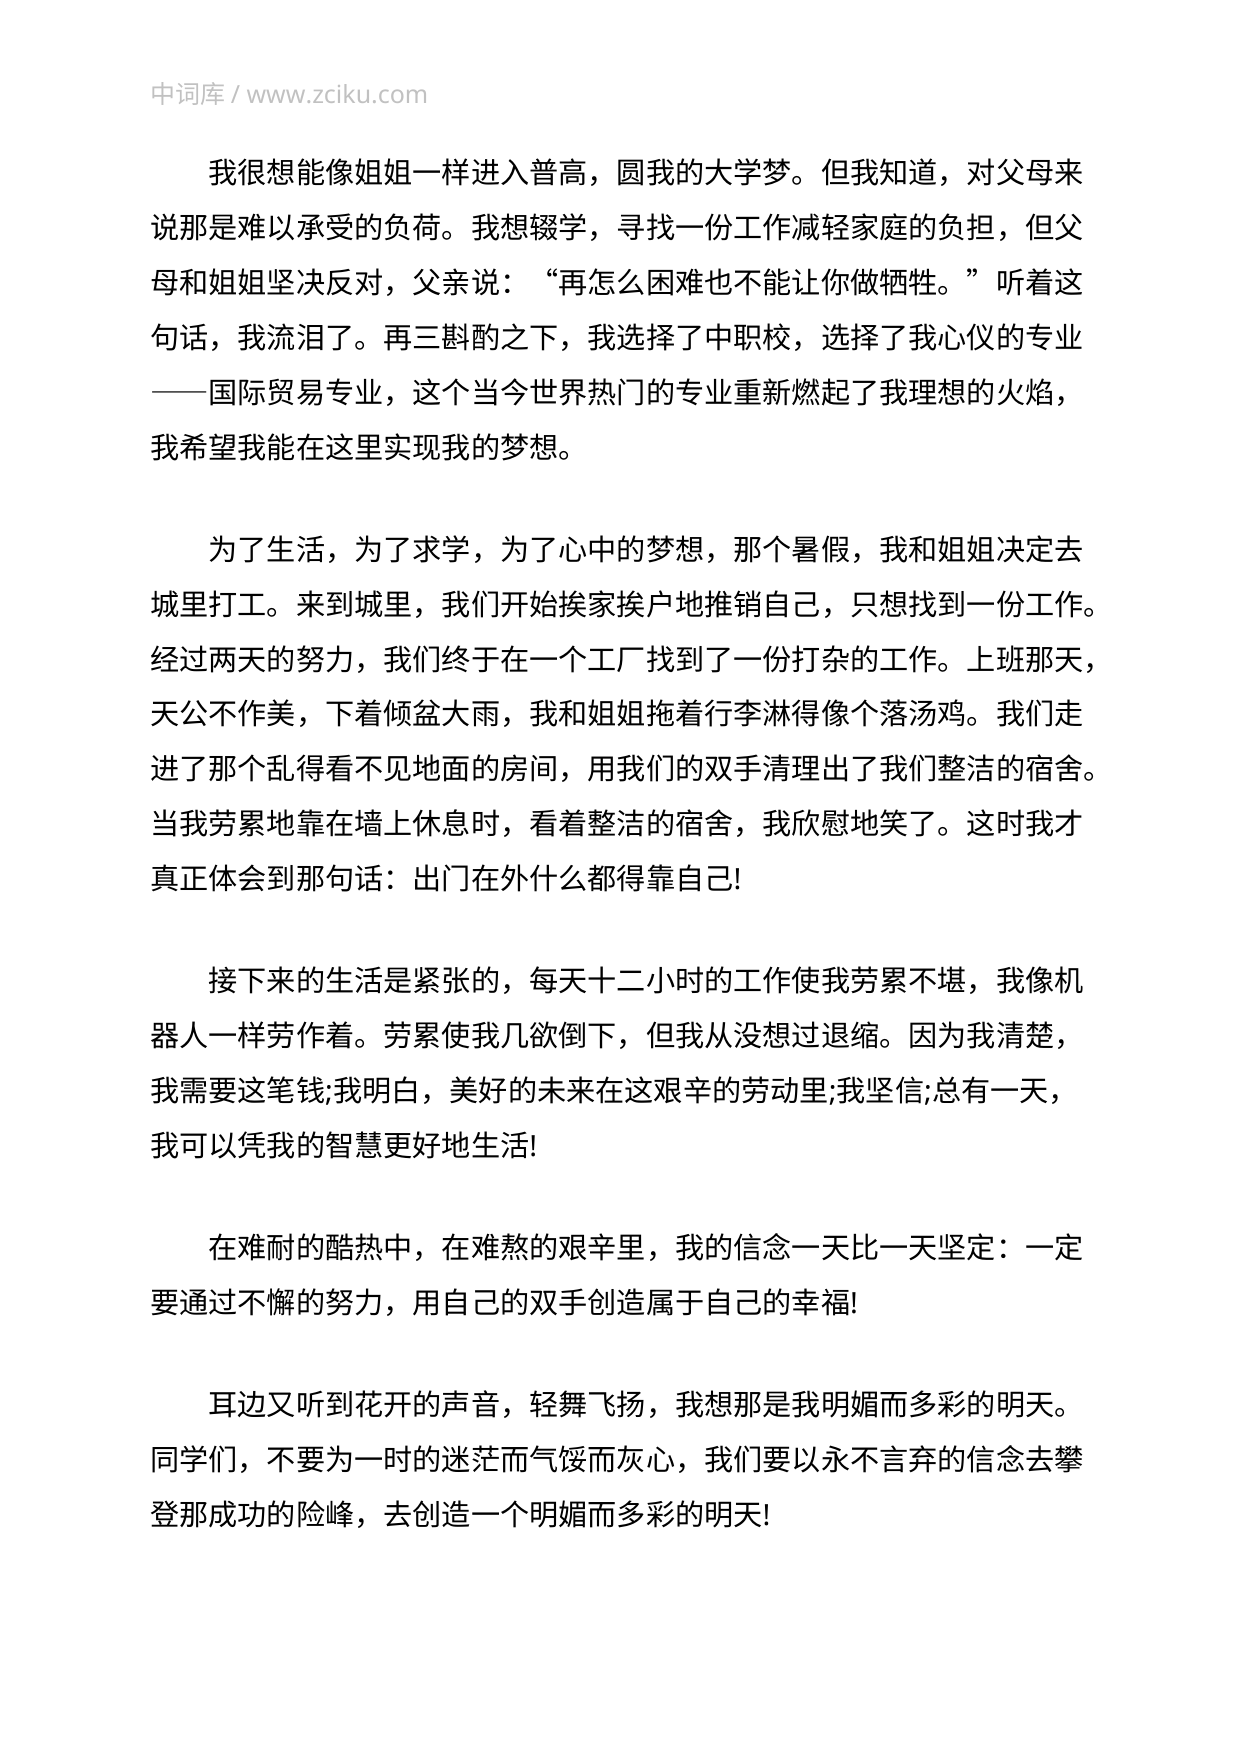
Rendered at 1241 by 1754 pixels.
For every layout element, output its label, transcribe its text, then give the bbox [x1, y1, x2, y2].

text 为了生活，为了求学，为了心中的梦想，那个暑假，我和姐姐决定去城里打工。来到城里，我们开始挨家挨户地推销自己，只想找到一份工作。经过两天的努力，我们终于在一个工厂找到了一份打杂的工作。上班那天，天公不作美，下着倾盆大雨，我和姐姐拖着行李淋得像个落汤鸡。我们走进了那个乱得看不见地面的房间，用我们的双手清理出了我们整洁的宿舍。当我劳累地靠在墙上休息时，看着整洁的宿舍，我欣慰地笑了。这时我才真正体会到那句话：出门在外什么都得靠自己! [150, 526, 1090, 898]
text 接下来的生活是紧张的，每天十二小时的工作使我劳累不堪，我像机器人一样劳作着。劳累使我几欲倒下，但我从没想过退缩。因为我清楚，我需要这笔钱;我明白，美好的未来在这艰辛的劳动里;我坚信;总有一天，我可以凭我的智慧更好地生活! [150, 958, 1090, 1165]
text 我很想能像姐姐一样进入普高，圆我的大学梦。但我知道，对父母来说那是难以承受的负荷。我想辍学，寻找一份工作减轻家庭的负担，但父母和姐姐坚决反对，父亲说：“再怎么困难也不能让你做牺牲。”听着这句话，我流泪了。再三斟酌之下，我选择了中职校，选择了我心仪的专业——国际贸易专业，这个当今世界热门的专业重新燃起了我理想的火焰，我希望我能在这里实现我的梦想。 [150, 150, 1090, 467]
text 在难耐的酷热中，在难熬的艰辛里，我的信念一天比一天坚定：一定要通过不懈的努力，用自己的双手创造属于自己的幸福! [150, 1224, 1090, 1322]
text 耳边又听到花开的声音，轻舞飞扬，我想那是我明媚而多彩的明天。同学们，不要为一时的迷茫而气馁而灰心，我们要以永不言弃的信念去攀登那成功的险峰，去创造一个明媚而多彩的明天! [150, 1381, 1090, 1533]
